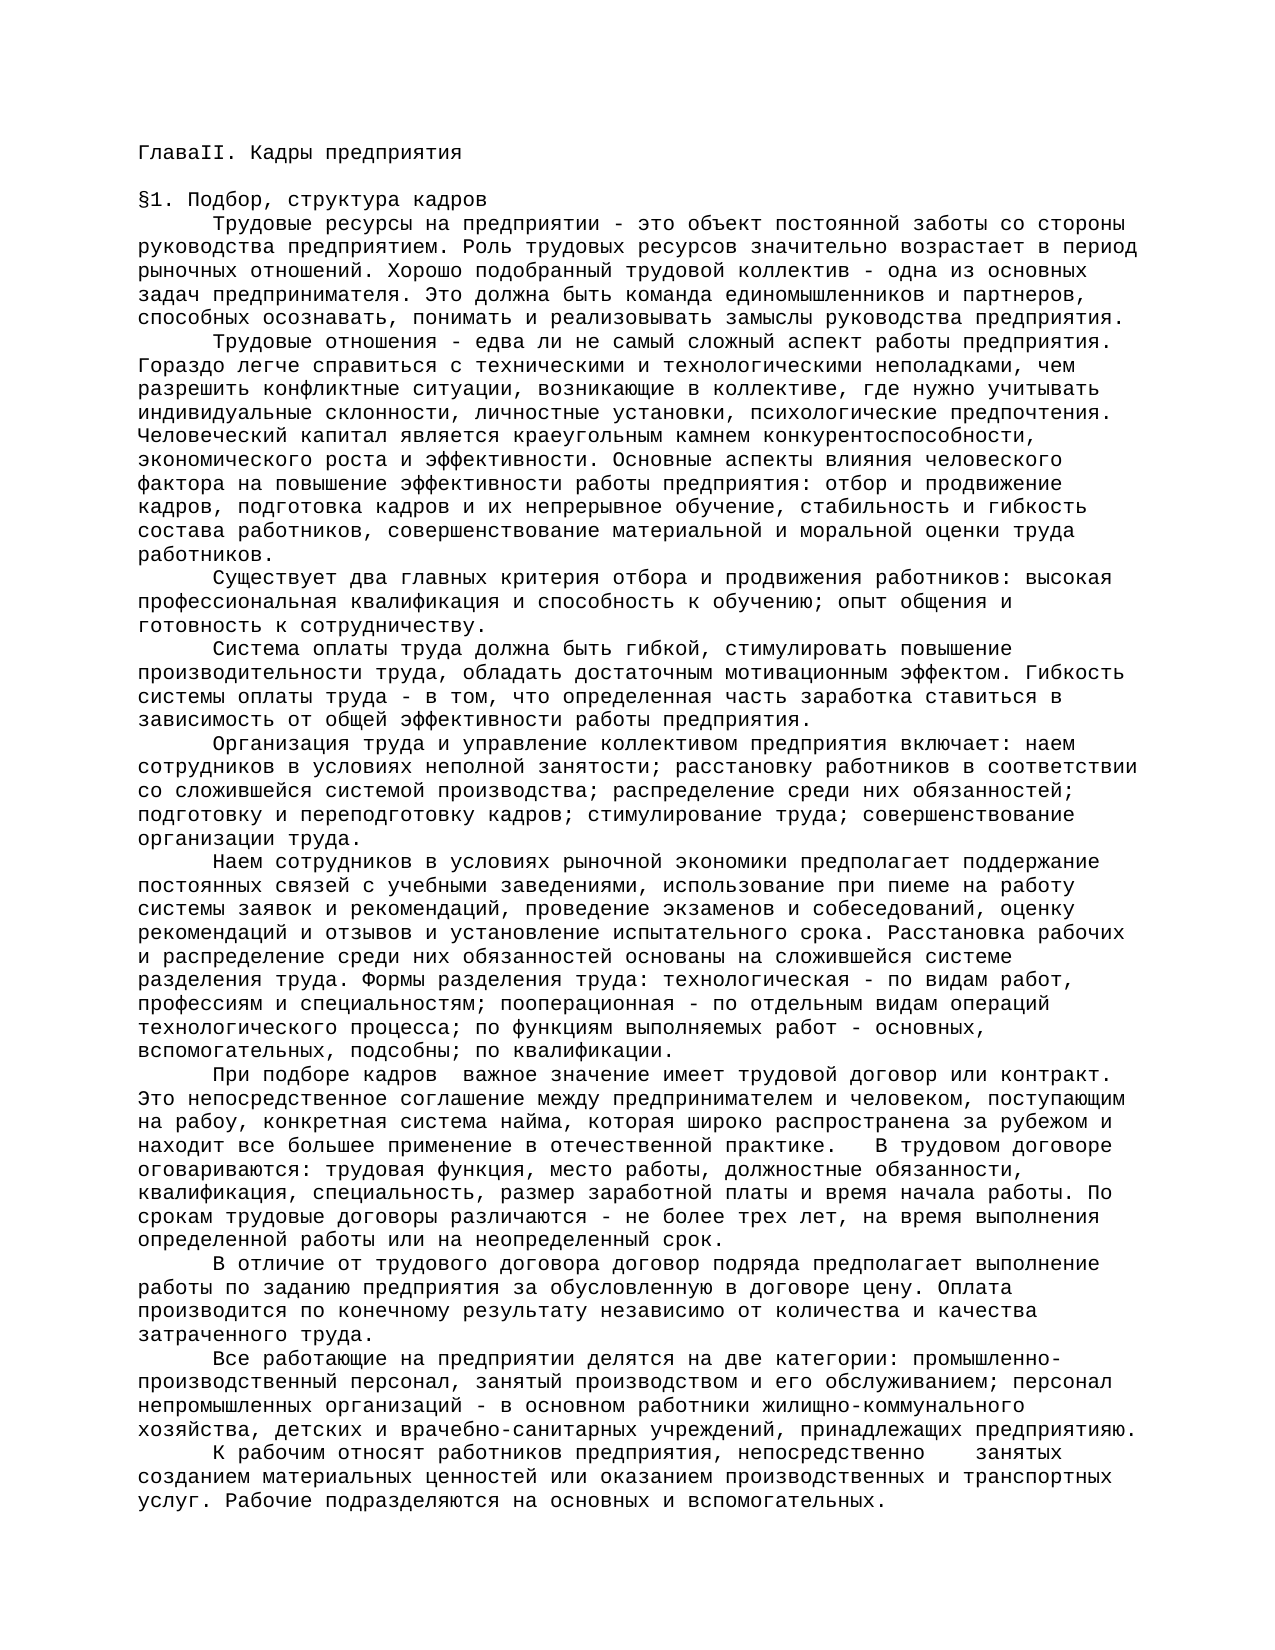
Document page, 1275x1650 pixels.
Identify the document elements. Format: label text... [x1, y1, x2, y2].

text Организация труда и управление коллективом предприятия включает: наем сотрудников в условиях неполной занятости; расстановку работников в соответствии со сложившейся системой производства; распределение среди них обязанностей; подготовку и переподготовку кадров; стимулирование труда; совершенствование организации труда. [137, 733, 1137, 851]
text Трудовые отношения - едва ли не самый сложный аспект работы предприятия. Гораздо легче справиться с техническими и технологическими неполадками, чем разрешить конфликтные ситуации, возникающие в коллективе, где нужно учитывать индивидуальные склонности, личностные установки, психологические предпочтения. Человеческий капитал является краеугольным камнем конкурентоспособности, экономического роста и эффективности. Основные аспекты влияния человеского фактора на повышение эффективности работы предприятия: отбор и продвижение кадров, подготовка кадров и их непрерывное обучение, стабильность и гибкость состава работников, совершенствование материальной и моральной оценки труда работников. [137, 331, 1137, 567]
text Система оплаты труда должна быть гибкой, стимулировать повышение производительности труда, обладать достаточным мотивационным эффектом. Гибкость системы оплаты труда - в том, что определенная часть заработка ставиться в зависимость от общей эффективности работы предприятия. [137, 638, 1137, 733]
text В отличие от трудового договора договор подряда предполагает выполнение работы по заданию предприятия за обусловленную в договоре цену. Оплата производится по конечному результату независимо от количества и качества затраченного труда. [137, 1253, 1137, 1348]
text К рабочим относят работников предприятия, непосредственно занятых созданием материальных ценностей или оказанием производственных и транспортных услуг. Рабочие подразделяются на основных и вспомогательных. [137, 1442, 1137, 1513]
text Трудовые ресурсы на предприятии - это объект постоянной заботы со стороны руководства предприятием. Роль трудовых ресурсов значительно возрастает в период рыночных отношений. Хорошо подобранный трудовой коллектив - одна из основных задач предпринимателя. Это должна быть команда единомышленников и партнеров, способных осознавать, понимать и реализовывать замыслы руководства предприятия. [137, 213, 1137, 331]
text Все работающие на предприятии делятся на две категории: промышленно-производственный персонал, занятый производством и его обслуживанием; персонал непромышленных организаций - в основном работники жилищно-коммунального хозяйства, детских и врачебно-санитарных учреждений, принадлежащих предприятияю. [137, 1348, 1137, 1442]
text §1. Подбор, структура кадров [137, 189, 1137, 213]
text Существует два главных критерия отбора и продвижения работников: высокая профессиональная квалификация и способность к обучению; опыт общения и готовность к сотрудничеству. [137, 567, 1137, 638]
text Наем сотрудников в условиях рыночной экономики предполагает поддержание постоянных связей с учебными заведениями, использование при пиеме на работу системы заявок и рекомендаций, проведение экзаменов и собеседований, оценку рекомендаций и отзывов и установление испытательного срока. Расстановка рабочих и распределение среди них обязанностей основаны на сложившейся системе разделения труда. Формы разделения труда: технологическая - по видам работ, профессиям и специальностям; пооперационная - по отдельным видам операций технологического процесса; по функциям выполняемых работ - основных, вспомогательных, подсобны; по квалификации. [137, 851, 1137, 1064]
text При подборе кадров важное значение имеет трудовой договор или контракт. Это непосредственное соглашение между предпринимателем и человеком, поступающим на рабоу, конкретная система найма, которая широко распространена за рубежом и находит все большее применение в отечественной практике. В трудовом договоре оговариваются: трудовая функция, место работы, должностные обязанности, квалификация, специальность, размер заработной платы и время начала работы. По срокам трудовые договоры различаются - не более трех лет, на время выполнения определенной работы или на неопределенный срок. [137, 1064, 1137, 1253]
text ГлаваII. Кадры предприятия [137, 142, 1137, 165]
